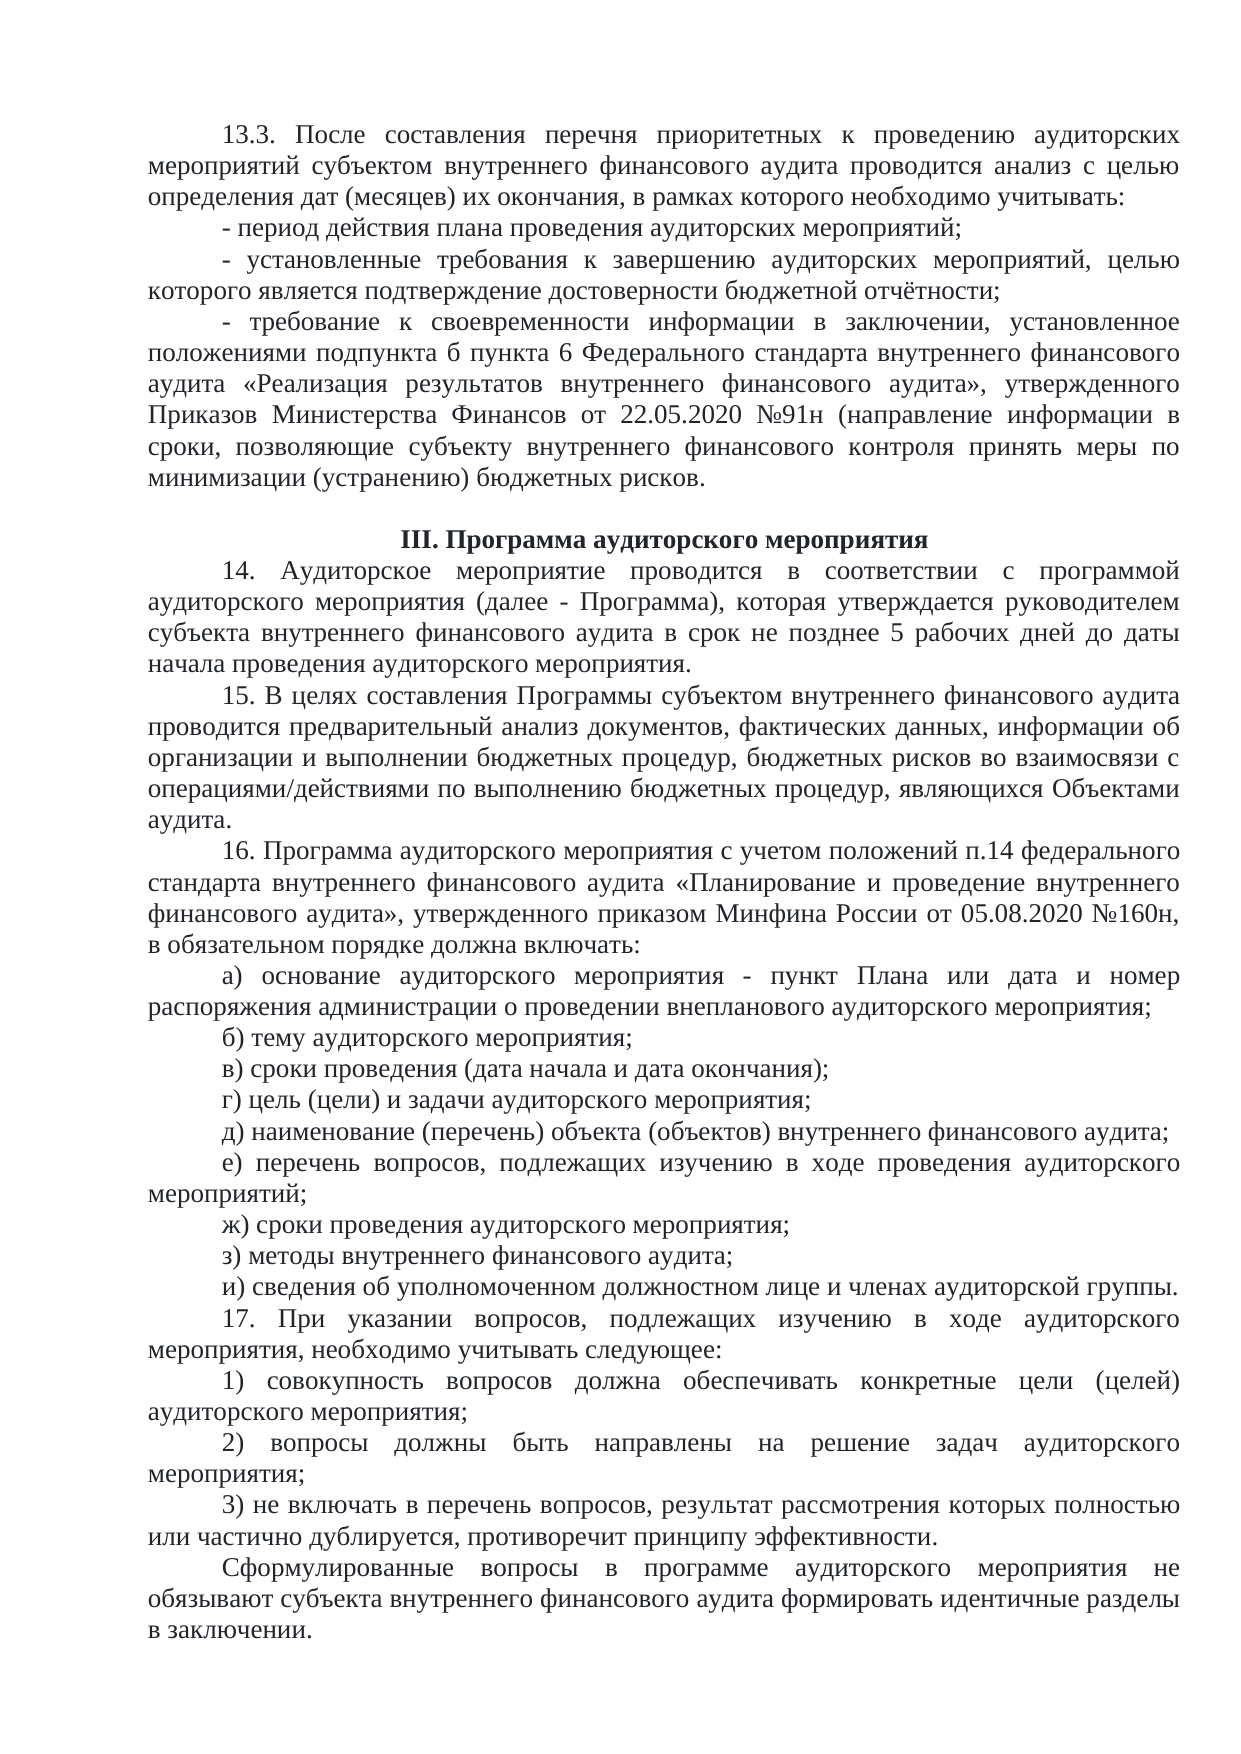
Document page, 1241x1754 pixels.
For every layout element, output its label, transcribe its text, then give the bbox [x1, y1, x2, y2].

text 17. При указании вопросов, подлежащих изучению в ходе аудиторского мероприятия, необходимо учитывать следующее: [148, 1302, 1181, 1364]
text Сформулированные вопросы в программе аудиторского мероприятия не обязывают субъекта внутреннего финансового аудита формировать идентичные разделы в заключении. [148, 1551, 1181, 1644]
text - период действия плана проведения аудиторских мероприятий; [148, 212, 1181, 243]
text 13.3. После составления перечня приоритетных к проведению аудиторских мероприятий субъектом внутреннего финансового аудита проводится анализ с целью определения дат (месяцев) их окончания, в рамках которого необходимо учитывать: [148, 118, 1181, 212]
text 1) совокупность вопросов должна обеспечивать конкретные цели (целей) аудиторского мероприятия; [148, 1364, 1181, 1426]
text 14. Аудиторское мероприятие проводится в соответствии с программой аудиторского мероприятия (далее - Программа), которая утверждается руководителем субъекта внутреннего финансового аудита в срок не позднее 5 рабочих дней до даты начала проведения аудиторского мероприятия. [148, 554, 1181, 679]
text 2) вопросы должны быть направлены на решение задач аудиторского мероприятия; [148, 1426, 1181, 1488]
text д) наименование (перечень) объекта (объектов) внутреннего финансового аудита; [148, 1115, 1181, 1146]
text б) тему аудиторского мероприятия; [148, 1021, 1181, 1052]
text з) методы внутреннего финансового аудита; [148, 1239, 1181, 1271]
text III. Программа аудиторского мероприятия [148, 523, 1181, 554]
text а) основание аудиторского мероприятия - пункт Плана или дата и номер распоряжения администрации о проведении внепланового аудиторского мероприятия; [148, 959, 1181, 1021]
text е) перечень вопросов, подлежащих изучению в ходе проведения аудиторского мероприятий; [148, 1146, 1181, 1208]
text и) сведения об уполномоченном должностном лице и членах аудиторской группы. [148, 1271, 1181, 1302]
text - установленные требования к завершению аудиторских мероприятий, целью которого является подтверждение достоверности бюджетной отчётности; [148, 243, 1181, 305]
text 16. Программа аудиторского мероприятия с учетом положений п.14 федерального стандарта внутреннего финансового аудита «Планирование и проведение внутреннего финансового аудита», утвержденного приказом Минфина России от 05.08.2020 №160н, в обязательном порядке должна включать: [148, 834, 1181, 959]
text - требование к своевременности информации в заключении, установленное положениями подпункта б пункта 6 Федерального стандарта внутреннего финансового аудита «Реализация результатов внутреннего финансового аудита», утвержденного Приказов Министерства Финансов от 22.05.2020 №91н (направление информации в сроки, позволяющие субъекту внутреннего финансового контроля принять меры по минимизации (устранению) бюджетных рисков. [148, 305, 1181, 492]
text 15. В целях составления Программы субъектом внутреннего финансового аудита проводится предварительный анализ документов, фактических данных, информации об организации и выполнении бюджетных процедур, бюджетных рисков во взаимосвязи с операциями/действиями по выполнению бюджетных процедур, являющихся Объектами аудита. [148, 679, 1181, 834]
text 3) не включать в перечень вопросов, результат рассмотрения которых полностью или частично дублируется, противоречит принципу эффективности. [148, 1488, 1181, 1551]
text ж) сроки проведения аудиторского мероприятия; [148, 1208, 1181, 1239]
text г) цель (цели) и задачи аудиторского мероприятия; [148, 1084, 1181, 1115]
text в) сроки проведения (дата начала и дата окончания); [148, 1052, 1181, 1084]
